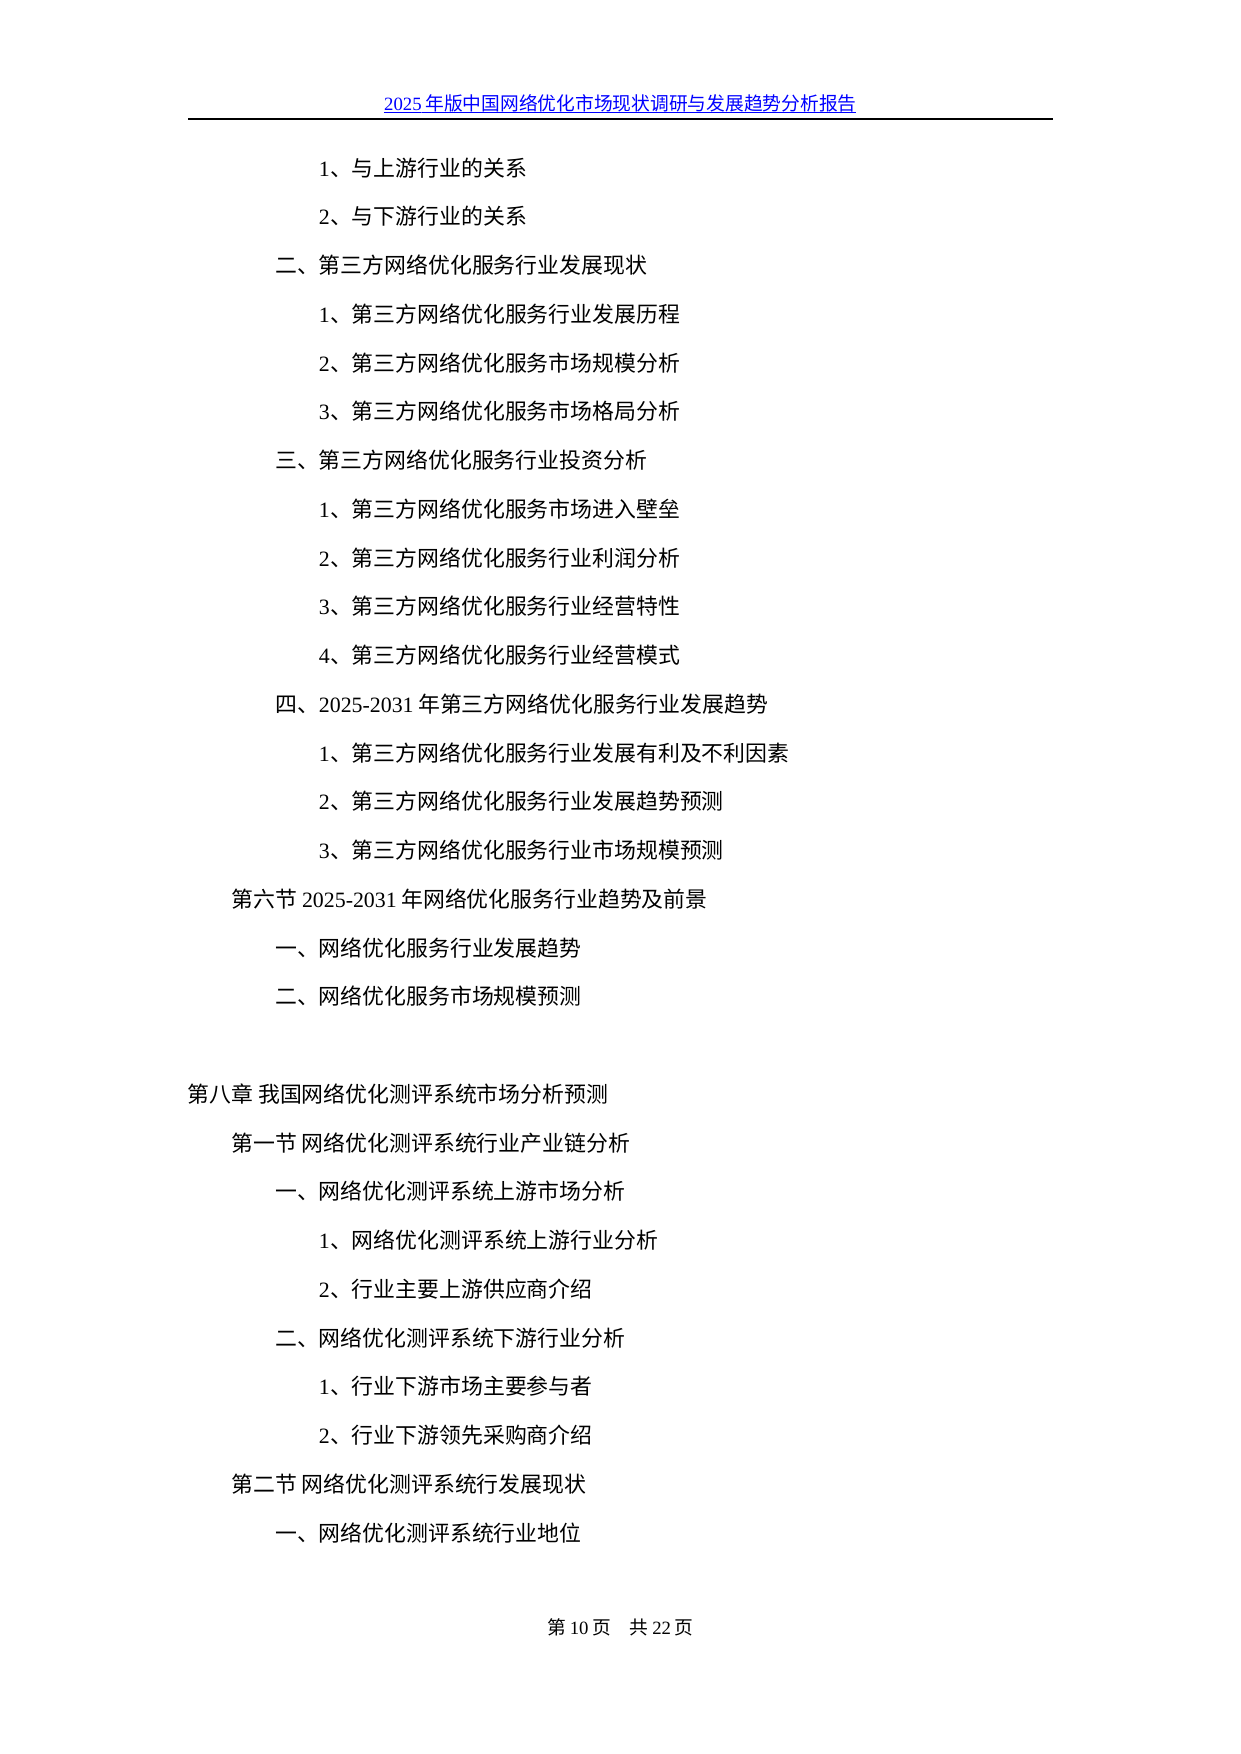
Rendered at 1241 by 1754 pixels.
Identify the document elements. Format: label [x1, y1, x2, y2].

text [187, 150, 1053, 1548]
